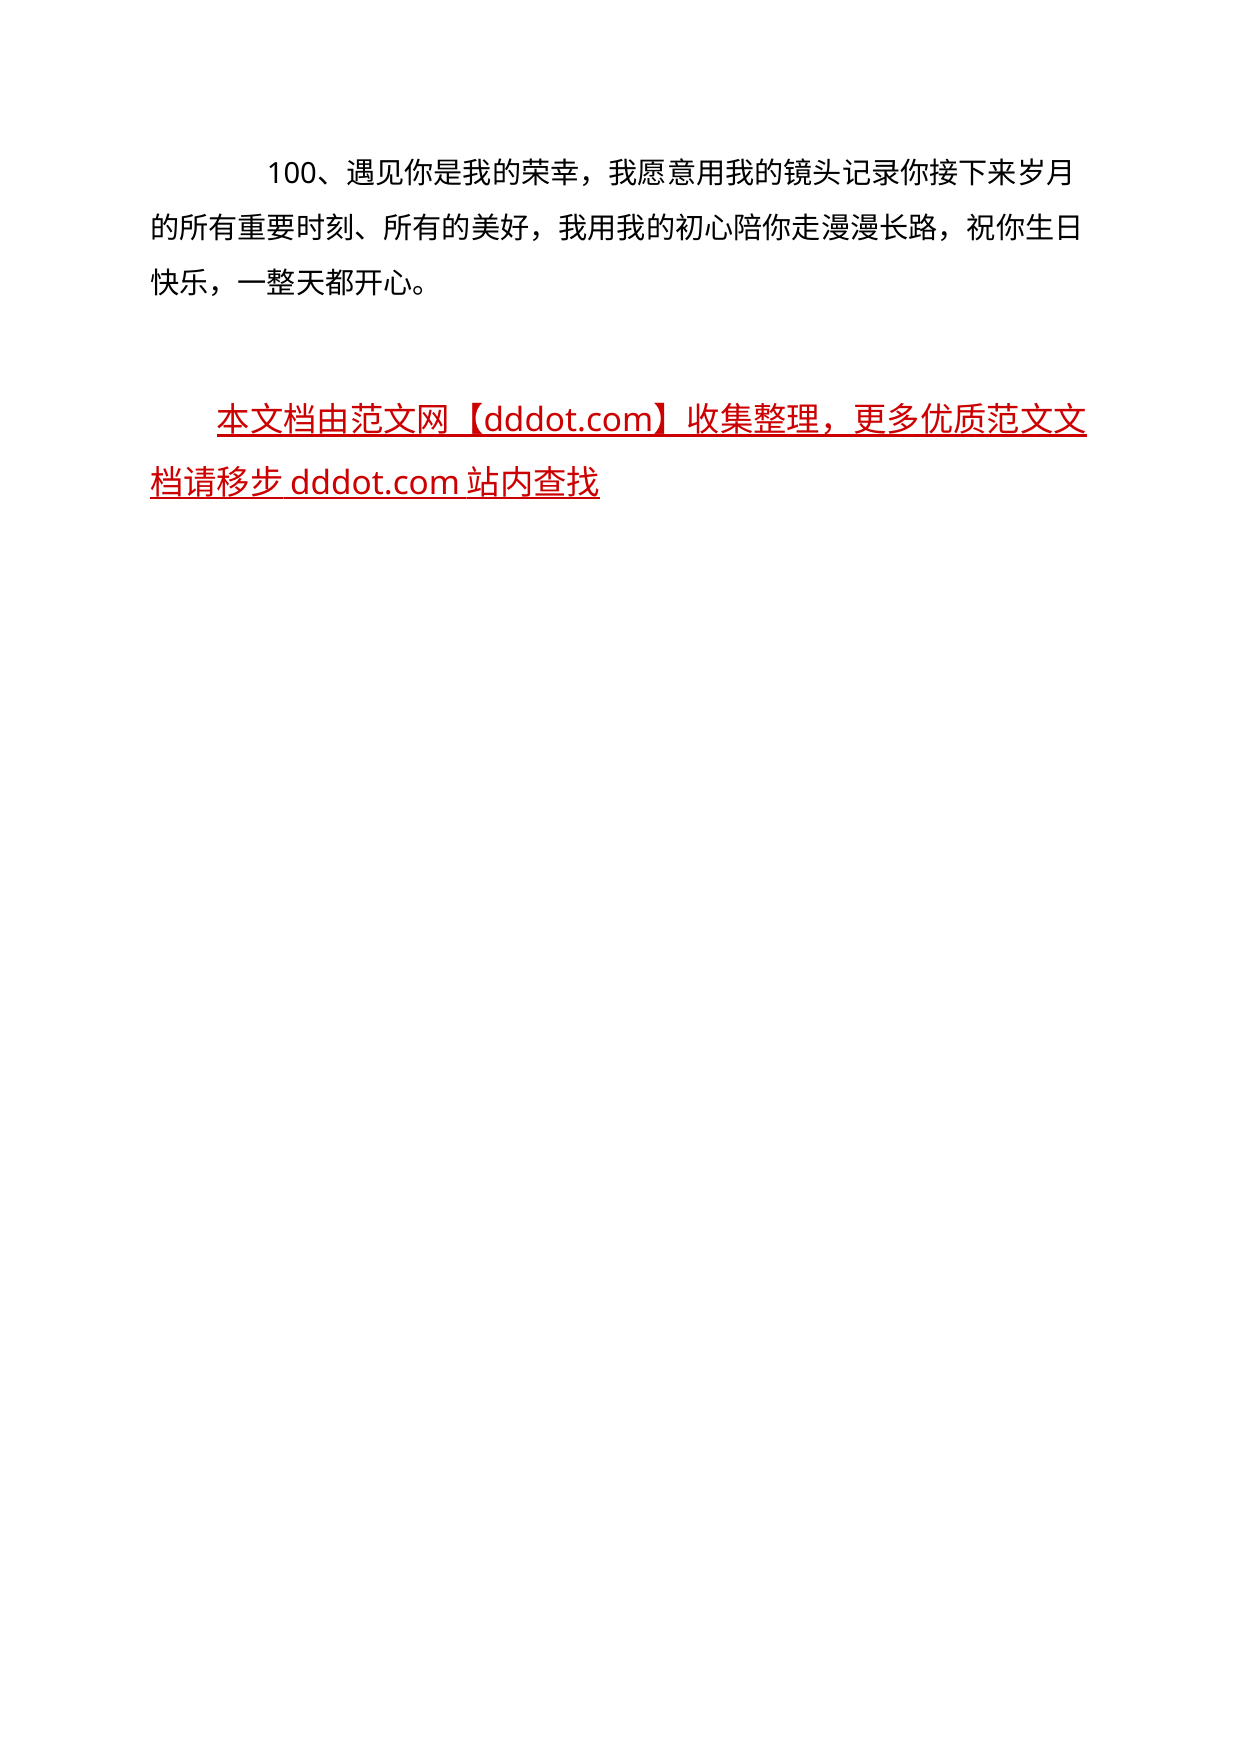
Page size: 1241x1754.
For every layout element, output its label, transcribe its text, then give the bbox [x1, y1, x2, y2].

text 本文档由范文网【dddot.com】收集整理，更多优质范文文档请移步dddot.com站内查找 [150, 393, 1090, 504]
text 100、遇见你是我的荣幸，我愿意用我的镜头记录你接下来岁月的所有重要时刻、所有的美好，我用我的初心陪你走漫漫长路，祝你生日快乐，一整天都开心。 [150, 150, 1090, 302]
